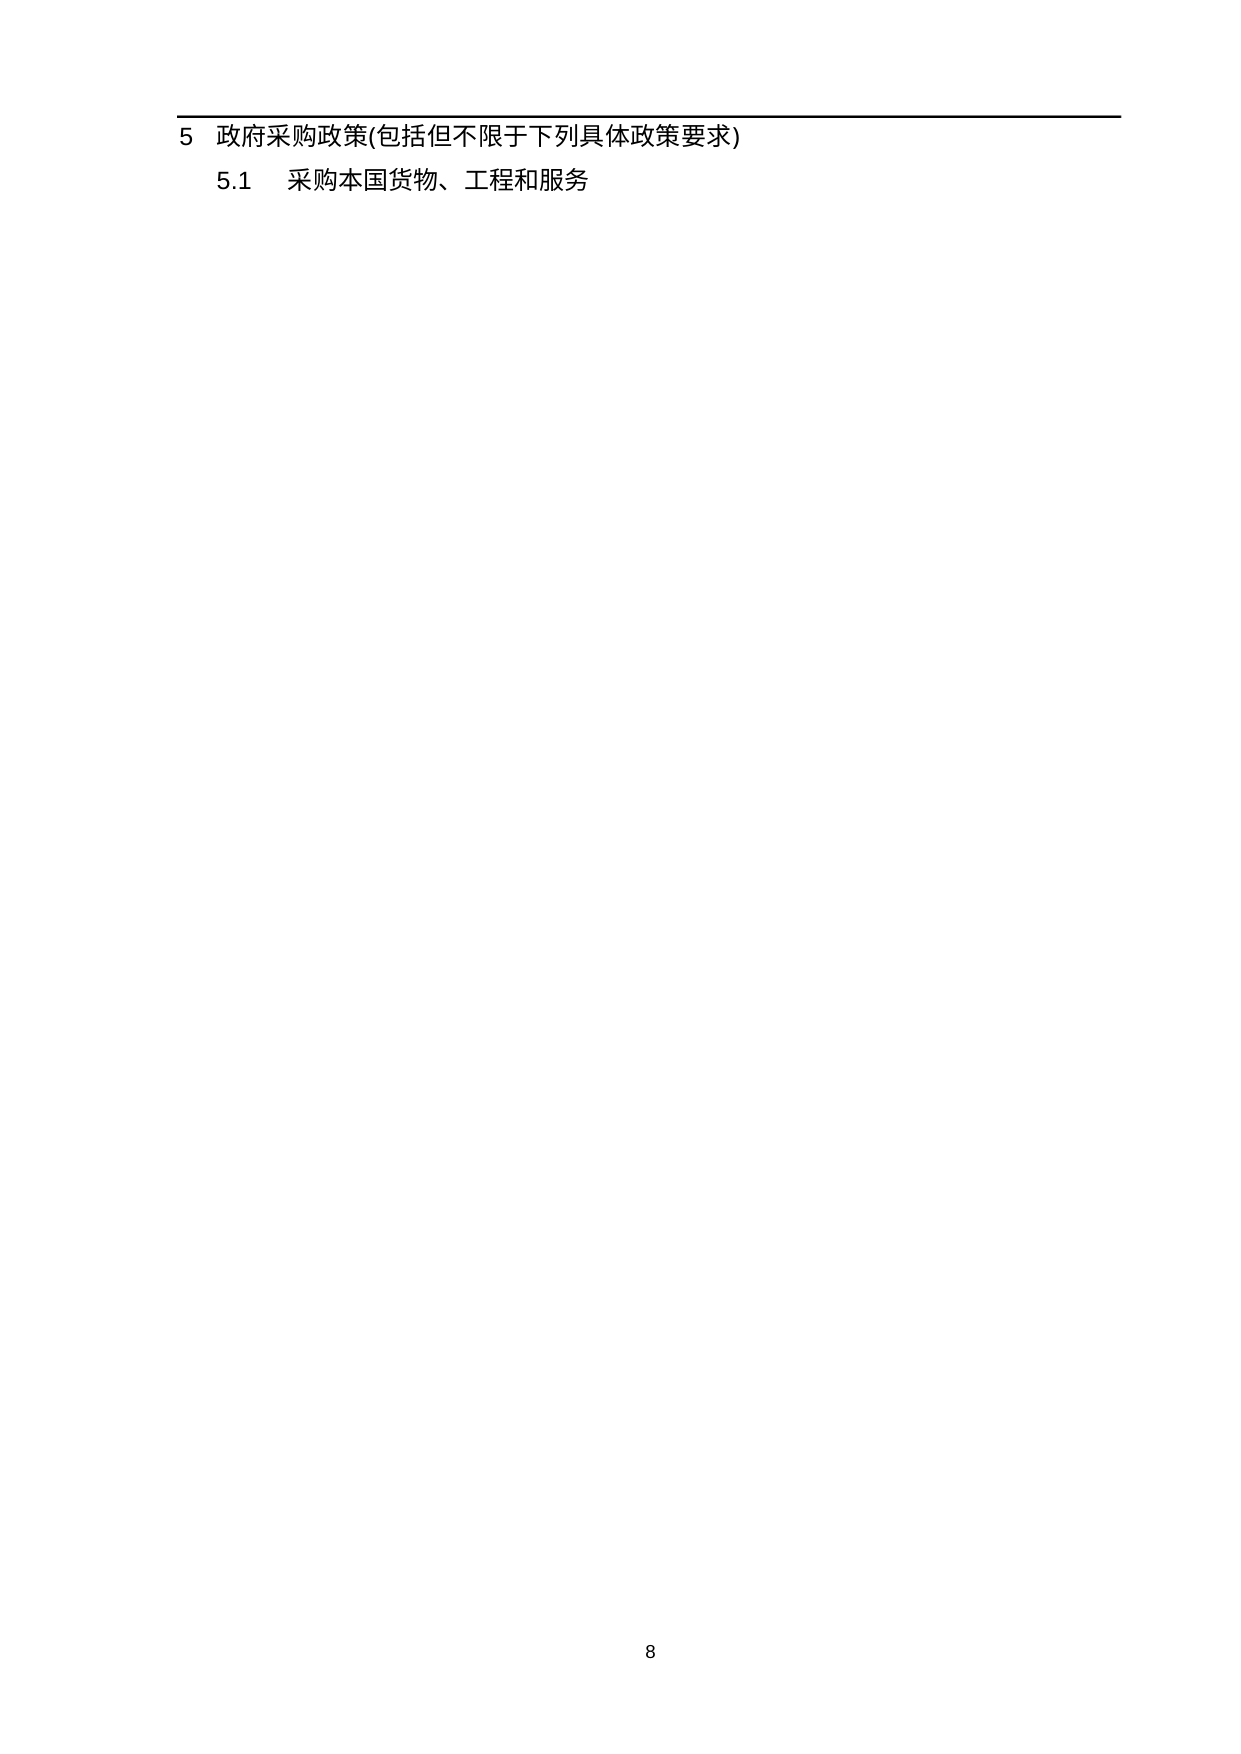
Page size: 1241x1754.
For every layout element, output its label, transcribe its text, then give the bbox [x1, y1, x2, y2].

text 5 政府采购政策(包括但不限于下列具体政策要求) 5.1 采购本国货物、工程和服务 [179, 116, 763, 196]
